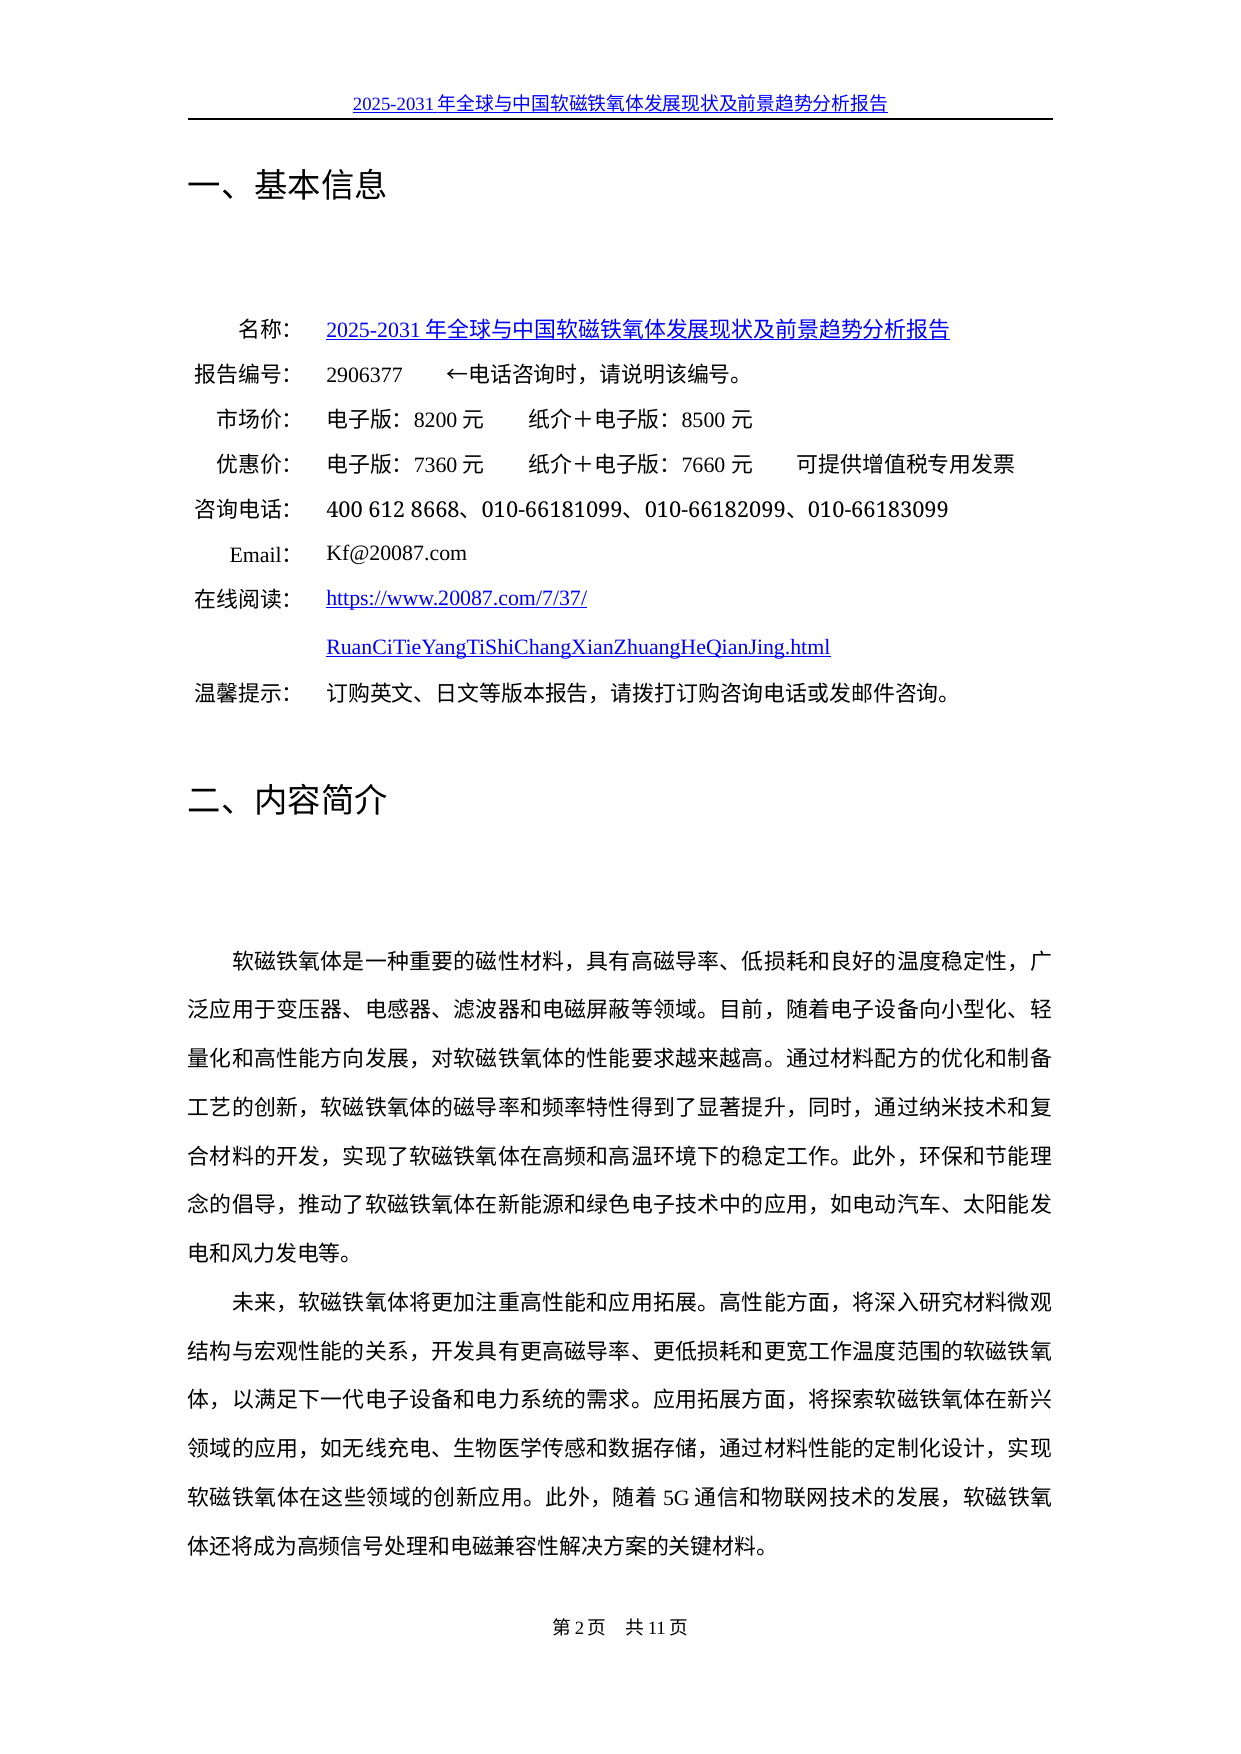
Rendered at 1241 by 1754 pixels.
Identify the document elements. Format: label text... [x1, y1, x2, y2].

title 二、内容简介 [187, 766, 1053, 831]
table_cell 在线阅读： [167, 582, 315, 675]
table_header 名称： [167, 312, 315, 357]
table_cell 2906377 ←电话咨询时，请说明该编号。 [315, 357, 1073, 402]
table_cell 电子版：7360 元 纸介＋电子版：7660 元 可提供增值税专用发票 [315, 447, 1073, 492]
table_cell 电子版：8200 元 纸介＋电子版：8500 元 [315, 402, 1073, 447]
title 一、基本信息 [187, 150, 1053, 215]
table_cell 温馨提示： [167, 675, 315, 720]
table_cell [315, 582, 1073, 675]
table_cell 咨询电话： [167, 492, 315, 537]
table_cell 400 612 8668、010-66181099、010-66182099、010-66183099 [315, 492, 1073, 537]
table_cell 优惠价： [167, 447, 315, 492]
table_cell Kf@20087.com [315, 537, 1073, 582]
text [187, 943, 1053, 1561]
table_cell 市场价： [167, 402, 315, 447]
table_cell Email： [167, 537, 315, 582]
table_cell 订购英文、日文等版本报告，请拨打订购咨询电话或发邮件咨询。 [315, 675, 1073, 720]
table_header 2025-2031年全球与中国软磁铁氧体发展现状及前景趋势分析报告 [315, 312, 1073, 357]
table_cell 报告编号： [167, 357, 315, 402]
